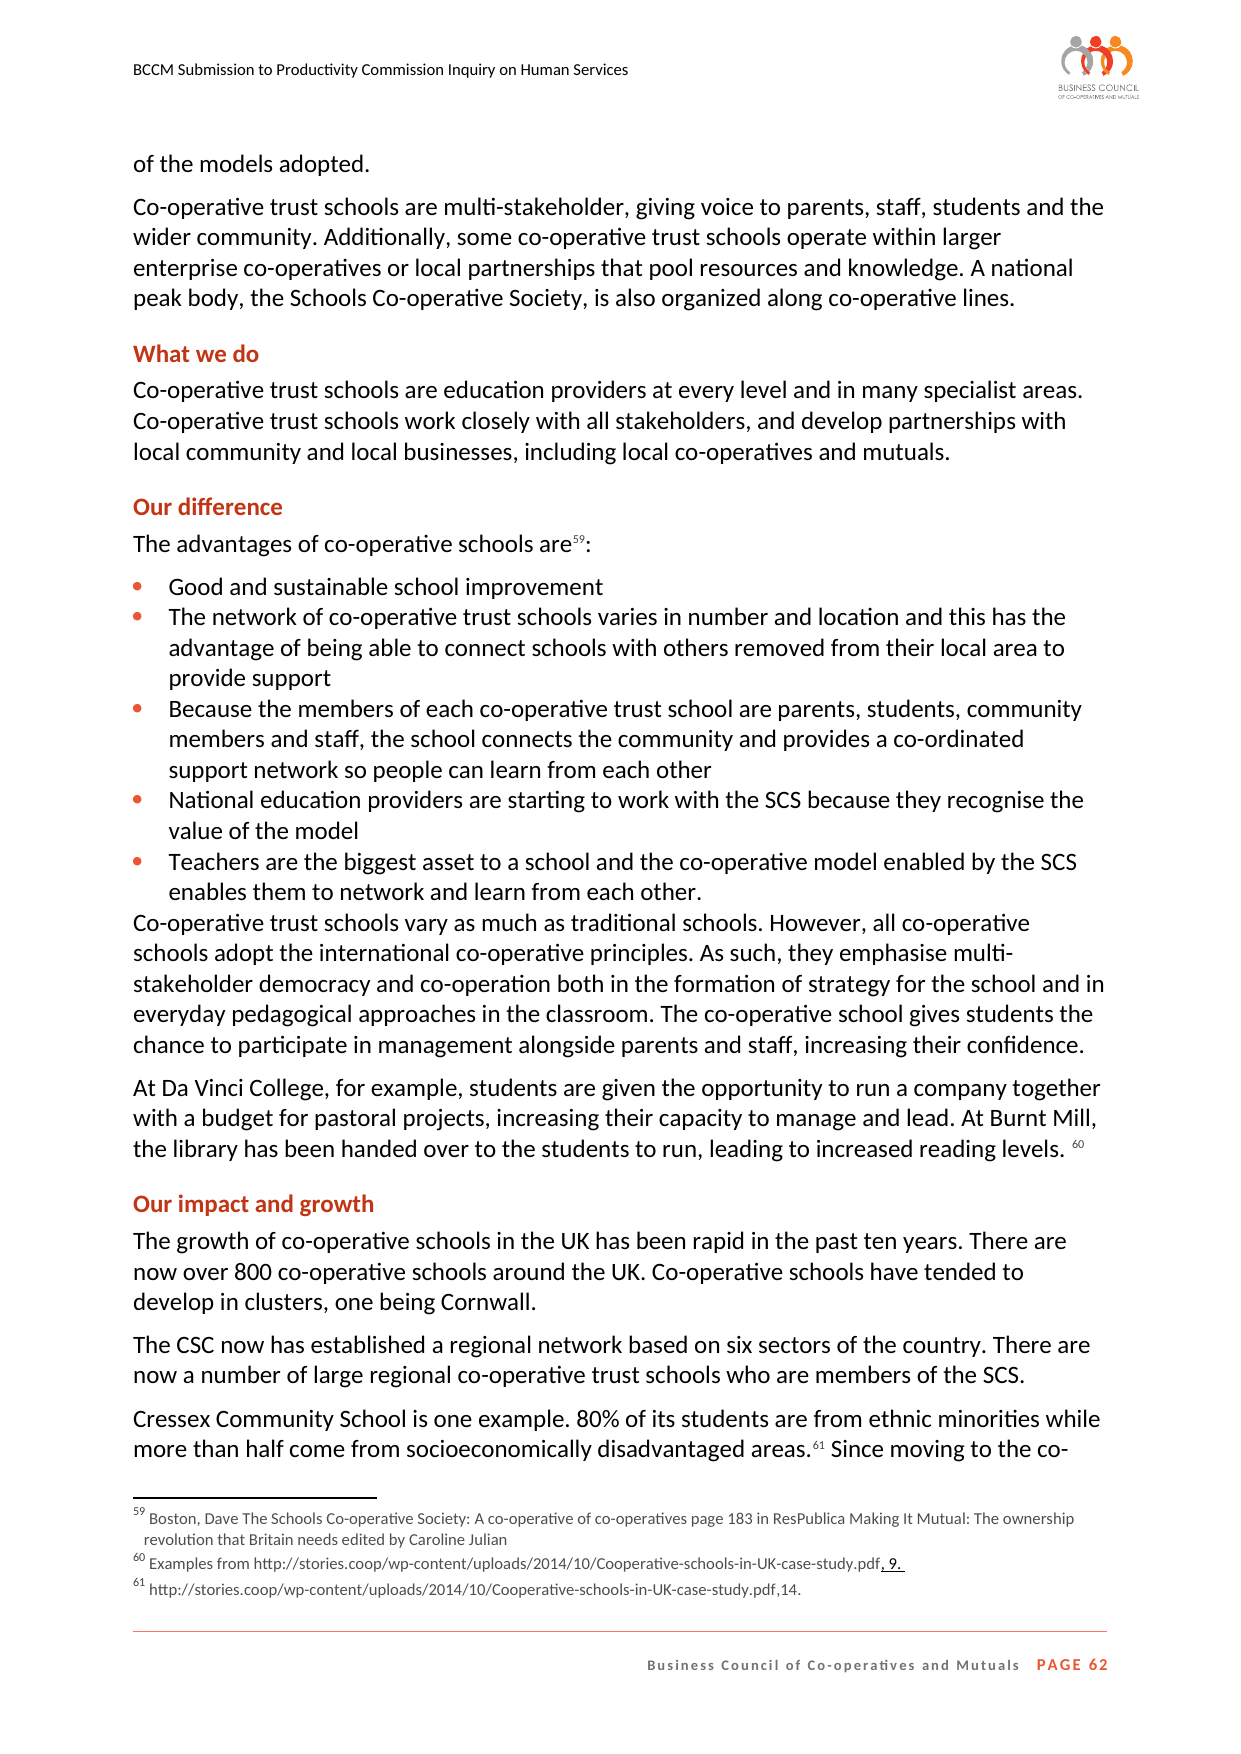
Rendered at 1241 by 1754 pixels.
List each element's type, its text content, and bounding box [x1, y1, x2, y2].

text The CSC now has established a regional network based on six sectors of the country. There are now a number of large regional co-operative trust schools who are members of the SCS. [133, 1329, 1107, 1390]
list Teachers are the biggest asset to a school and the co-operative model enabled by the SCS enables them to network and learn from each other. [133, 846, 1107, 907]
text At Da Vinci College, for example, students are given the opportunity to run a company together with a budget for pastoral projects, increasing their capacity to manage and lead. At Burnt Mill, the library has been handed over to the students to run, leading to increased reading levels. [133, 1072, 1107, 1163]
text Co-operative trust schools are multi-stakeholder, giving voice to parents, staff, students and the wider community. Additionally, some co-operative trust schools operate within larger enterprise co-operatives or local partnerships that pool resources and knowledge. A national peak body, the Schools Co-operative Society, is also organized along co-operative lines. [133, 191, 1107, 313]
list Because the members of each co-operative trust school are parents, students, community members and staff, the school connects the community and provides a co-ordinated support network so people can learn from each other [133, 693, 1107, 784]
subtitle What we do [133, 338, 1107, 368]
subtitle Our difference [133, 491, 1107, 522]
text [133, 1403, 1107, 1464]
text The advantages of co-operative schools are: [133, 528, 1107, 558]
text Co-operative trust schools are education providers at every level and in many specialist areas. Co-operative trust schools work closely with all stakeholders, and develop partnerships with local community and local businesses, including local co-operatives and mutuals. [133, 374, 1107, 466]
list Good and sustainable school improvement [133, 571, 1107, 601]
list The network of co-operative trust schools varies in number and location and this has the advantage of being able to connect schools with others removed from their local area to provide support [133, 601, 1107, 693]
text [133, 148, 1107, 178]
text Co-operative trust schools vary as much as traditional schools. However, all co-operative schools adopt the international co-operative principles. As such, they emphasise multi-stakeholder democracy and co-operation both in the formation of strategy for the school and in everyday pedagogical approaches in the classroom. The co-operative school gives students the chance to participate in management alongside parents and staff, increasing their confidence. [133, 907, 1107, 1059]
list National education providers are starting to work with the SCS because they recognise the value of the model [133, 784, 1107, 846]
subtitle Our impact and growth [133, 1188, 1107, 1219]
text The growth of co-operative schools in the UK has been rapid in the past ten years. There are now over 800 co-operative schools around the UK. Co-operative schools have tended to develop in clusters, one being Cornwall. [133, 1225, 1107, 1317]
